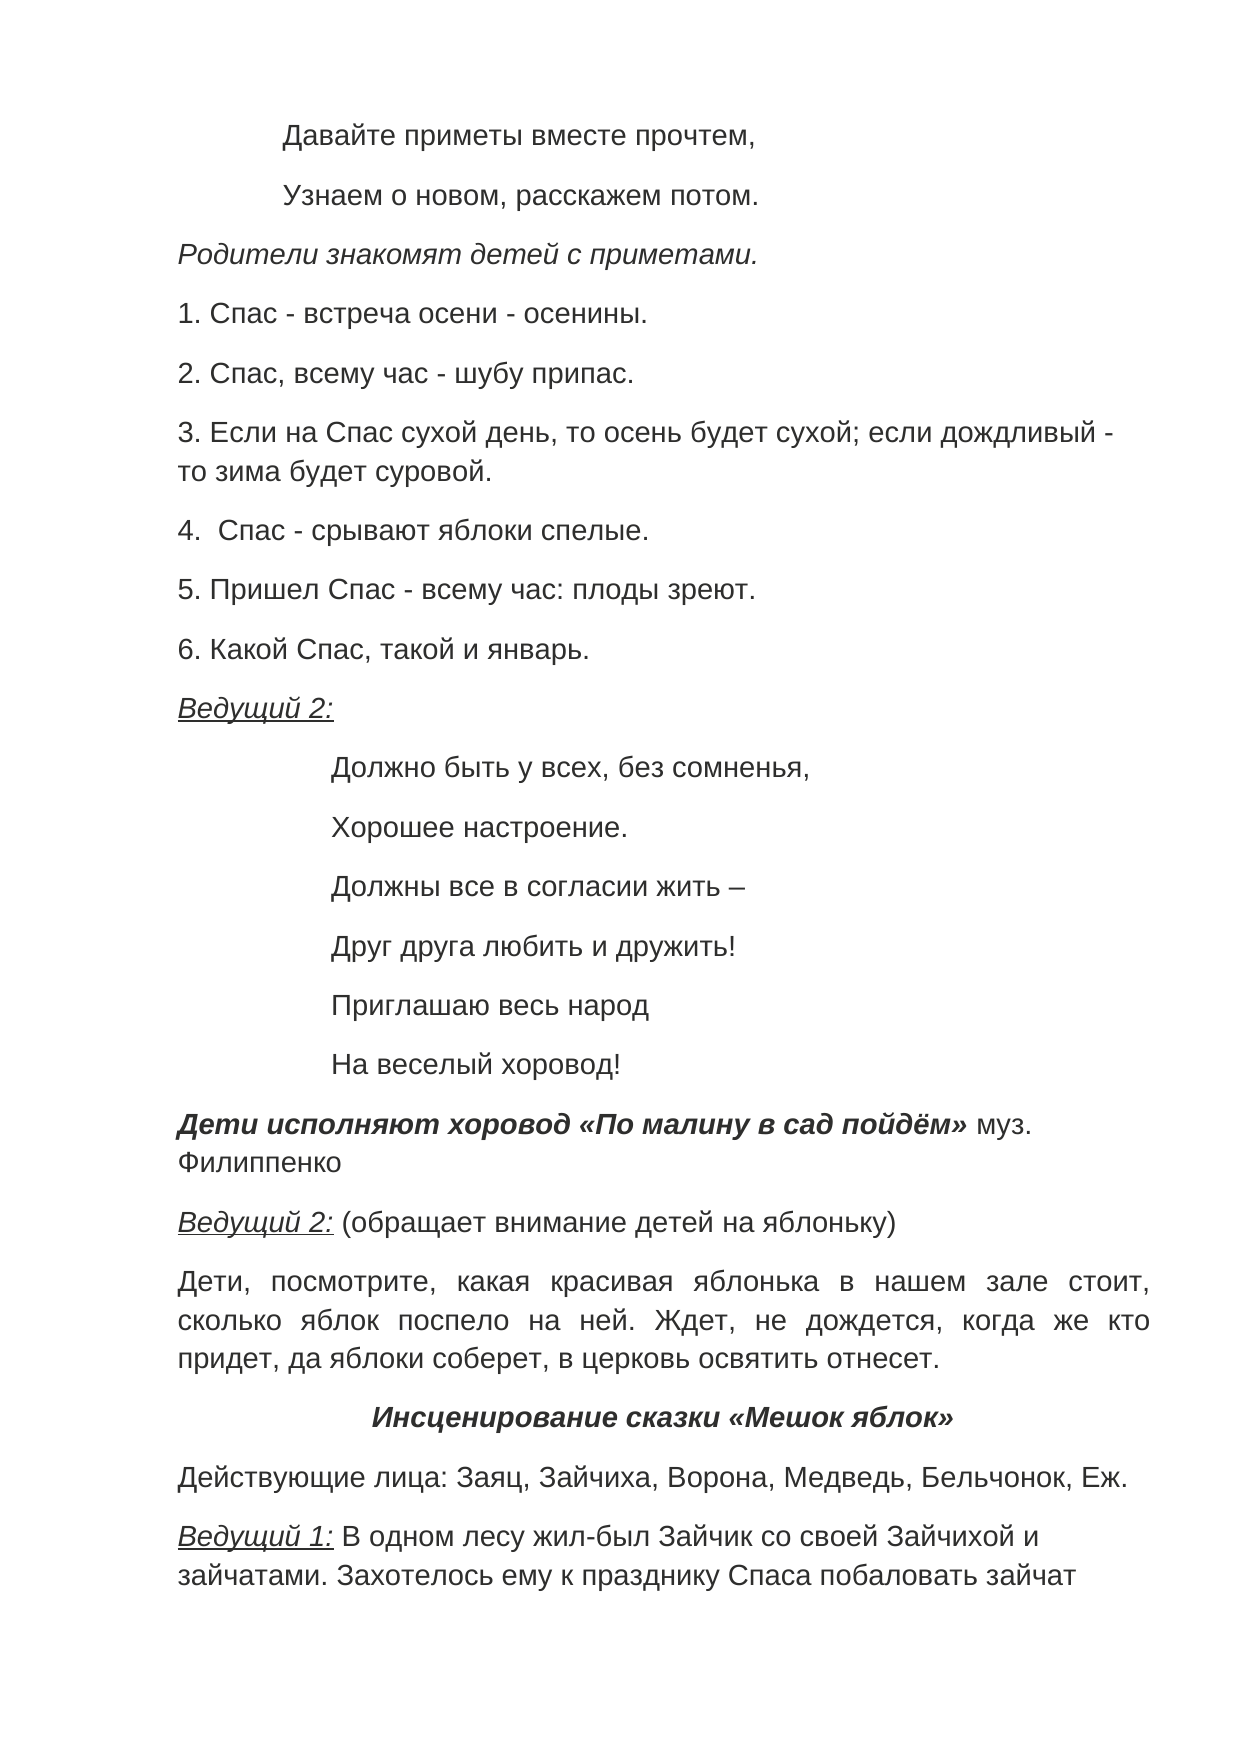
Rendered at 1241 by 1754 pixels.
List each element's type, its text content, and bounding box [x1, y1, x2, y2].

text 4. Спас - срывают яблоки спелые. [177, 513, 1152, 546]
text 2. Спас, всему час - шубу припас. [177, 356, 1152, 389]
text Действующие лица: Заяц, Зайчиха, Ворона, Медведь, Бельчонок, Еж. [177, 1460, 1152, 1493]
text На веселый хоровод! [177, 1047, 1152, 1081]
text Инсценирование сказки «Мешок яблок» [177, 1400, 1152, 1434]
text Хорошее настроение. [177, 810, 1152, 843]
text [177, 1519, 1152, 1591]
text Друг друга любить и дружить! [177, 928, 1152, 962]
text Дети исполняют хоровод «По малину в сад пойдём» муз. Филиппенко [177, 1107, 1152, 1179]
text 6. Какой Спас, такой и январь. [177, 632, 1152, 665]
text Дети, посмотрите, какая красивая яблонька в нашем зале стоит, сколько яблок поспело на ней. Ждет, не дождется, когда же кто придет, да яблоки соберет, в церковь освятить отнесет. [177, 1264, 1152, 1374]
text Должно быть у всех, без сомненья, [177, 750, 1152, 784]
text Давайте приметы вместе прочтем, [177, 118, 1152, 152]
text Узнаем о новом, расскажем потом. [177, 177, 1152, 211]
text 5. Пришел Спас - всему час: плоды зреют. [177, 572, 1152, 606]
text Должны все в согласии жить – [177, 869, 1152, 903]
text Приглашаю весь народ [177, 988, 1152, 1021]
text Родители знакомят детей с приметами. [177, 237, 1152, 270]
text Ведущий 2: [177, 691, 1152, 724]
text 1. Спас - встреча осени - осенины. [177, 296, 1152, 330]
text 3. Если на Спас сухой день, то осень будет сухой; если дождливый - то зима будет суровой. [177, 415, 1152, 487]
text Ведущий 2: (обращает внимание детей на яблоньку) [177, 1204, 1152, 1238]
